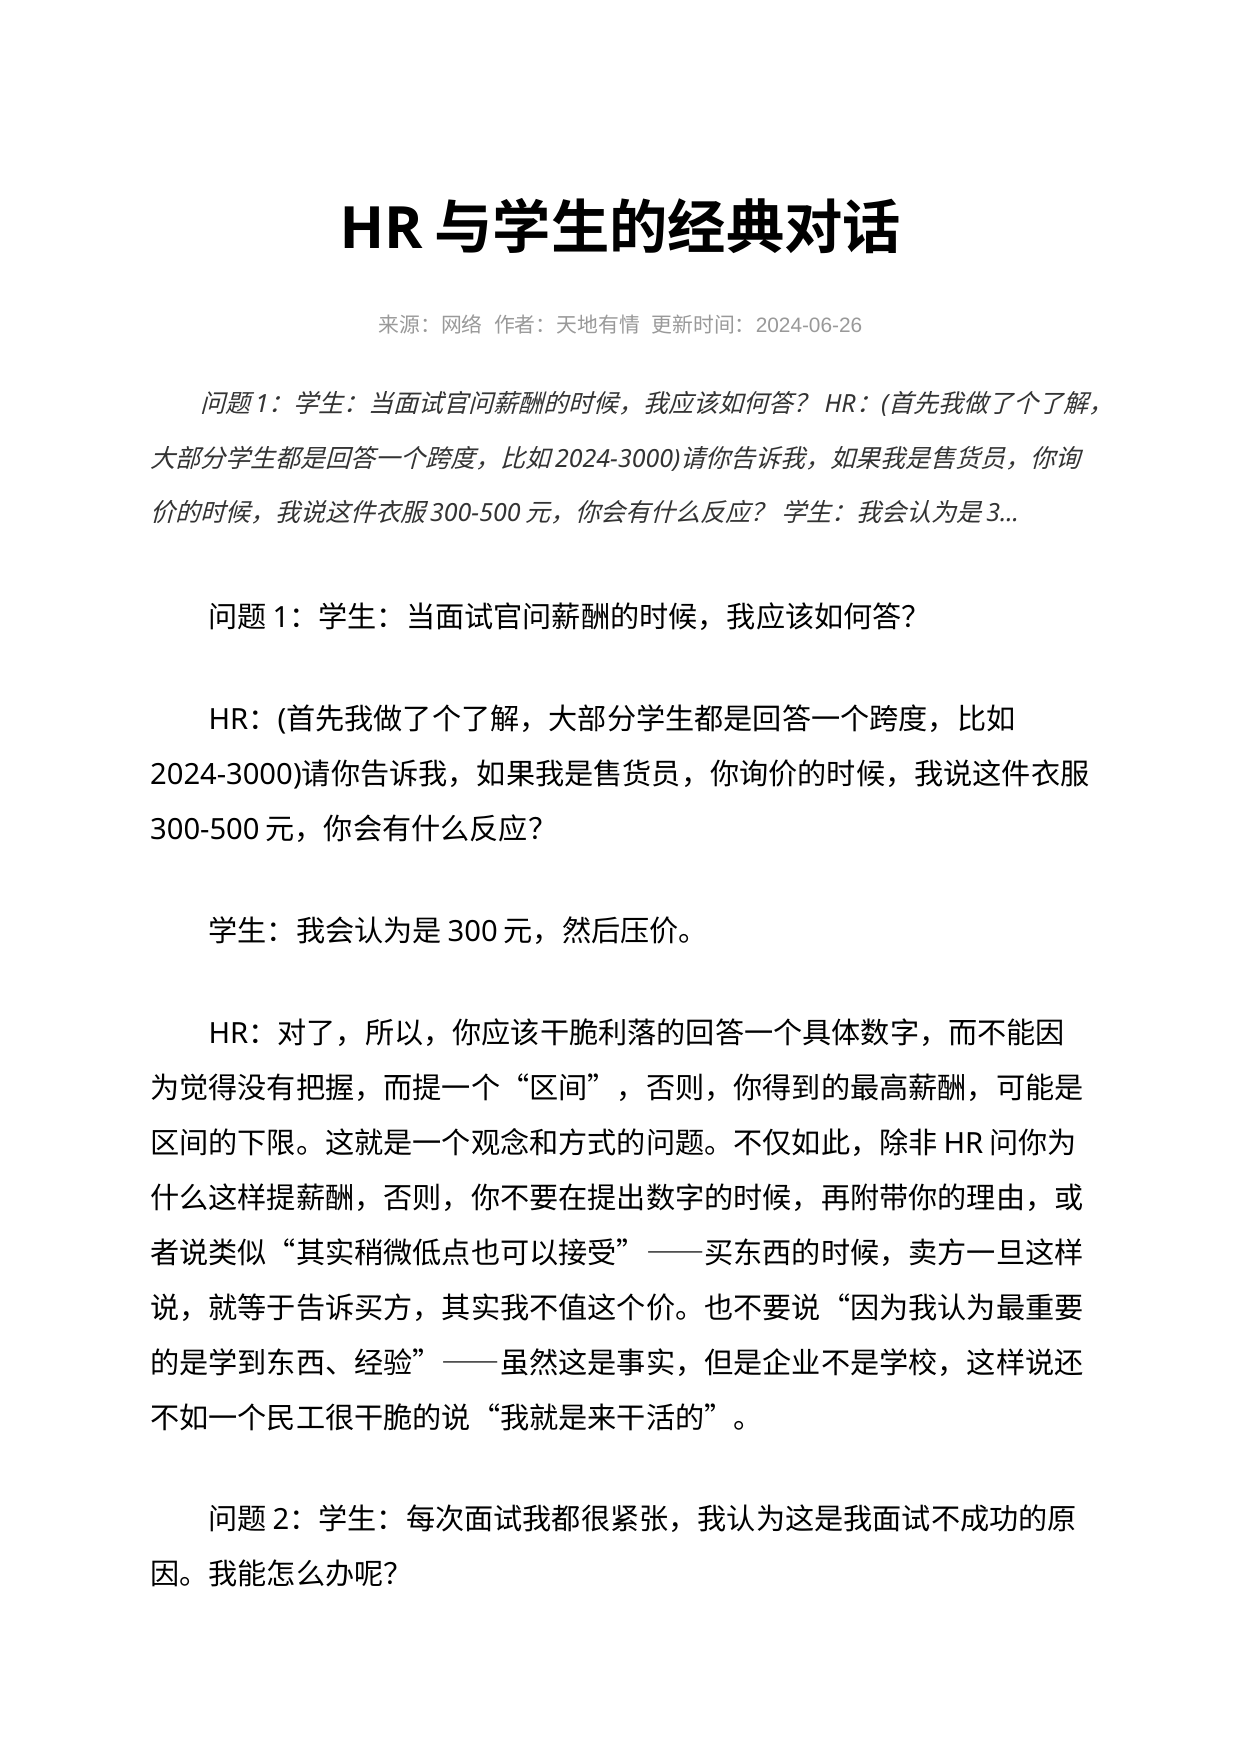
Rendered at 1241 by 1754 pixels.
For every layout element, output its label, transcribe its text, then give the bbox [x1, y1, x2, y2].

text 问题2：学生：每次面试我都很紧张，我认为这是我面试不成功的原因。我能怎么办呢？ [150, 1496, 1090, 1593]
text 问题1：学生：当面试官问薪酬的时候，我应该如何答？ HR：(首先我做了个了解，大部分学生都是回答一个跨度，比如2024-3000)请你告诉我，如果我是售货员，你询价的时候，我说这件衣服300-500元，你会有什么反应？ 学生：我会认为是3... [150, 384, 1090, 529]
text 来源：网络 作者：天地有情 更新时间：2024-06-26 [150, 313, 1090, 337]
text 学生：我会认为是300元，然后压价。 [150, 908, 1090, 950]
text 问题1：学生：当面试官问薪酬的时候，我应该如何答？ [150, 594, 1090, 636]
text HR：对了，所以，你应该干脆利落的回答一个具体数字，而不能因为觉得没有把握，而提一个“区间”，否则，你得到的最高薪酬，可能是区间的下限。这就是一个观念和方式的问题。不仅如此，除非HR问你为什么这样提薪酬，否则，你不要在提出数字的时候，再附带你的理由，或者说类似“其实稍微低点也可以接受”——买东西的时候，卖方一旦这样说，就等于告诉买方，其实我不值这个价。也不要说“因为我认为最重要的是学到东西、经验”——虽然这是事实，但是企业不是学校，这样说还不如一个民工很干脆的说“我就是来干活的”。 [150, 1010, 1090, 1436]
subtitle HR与学生的经典对话 [150, 181, 1090, 266]
text HR：(首先我做了个了解，大部分学生都是回答一个跨度，比如2024-3000)请你告诉我，如果我是售货员，你询价的时候，我说这件衣服300-500元，你会有什么反应？ [150, 696, 1090, 848]
